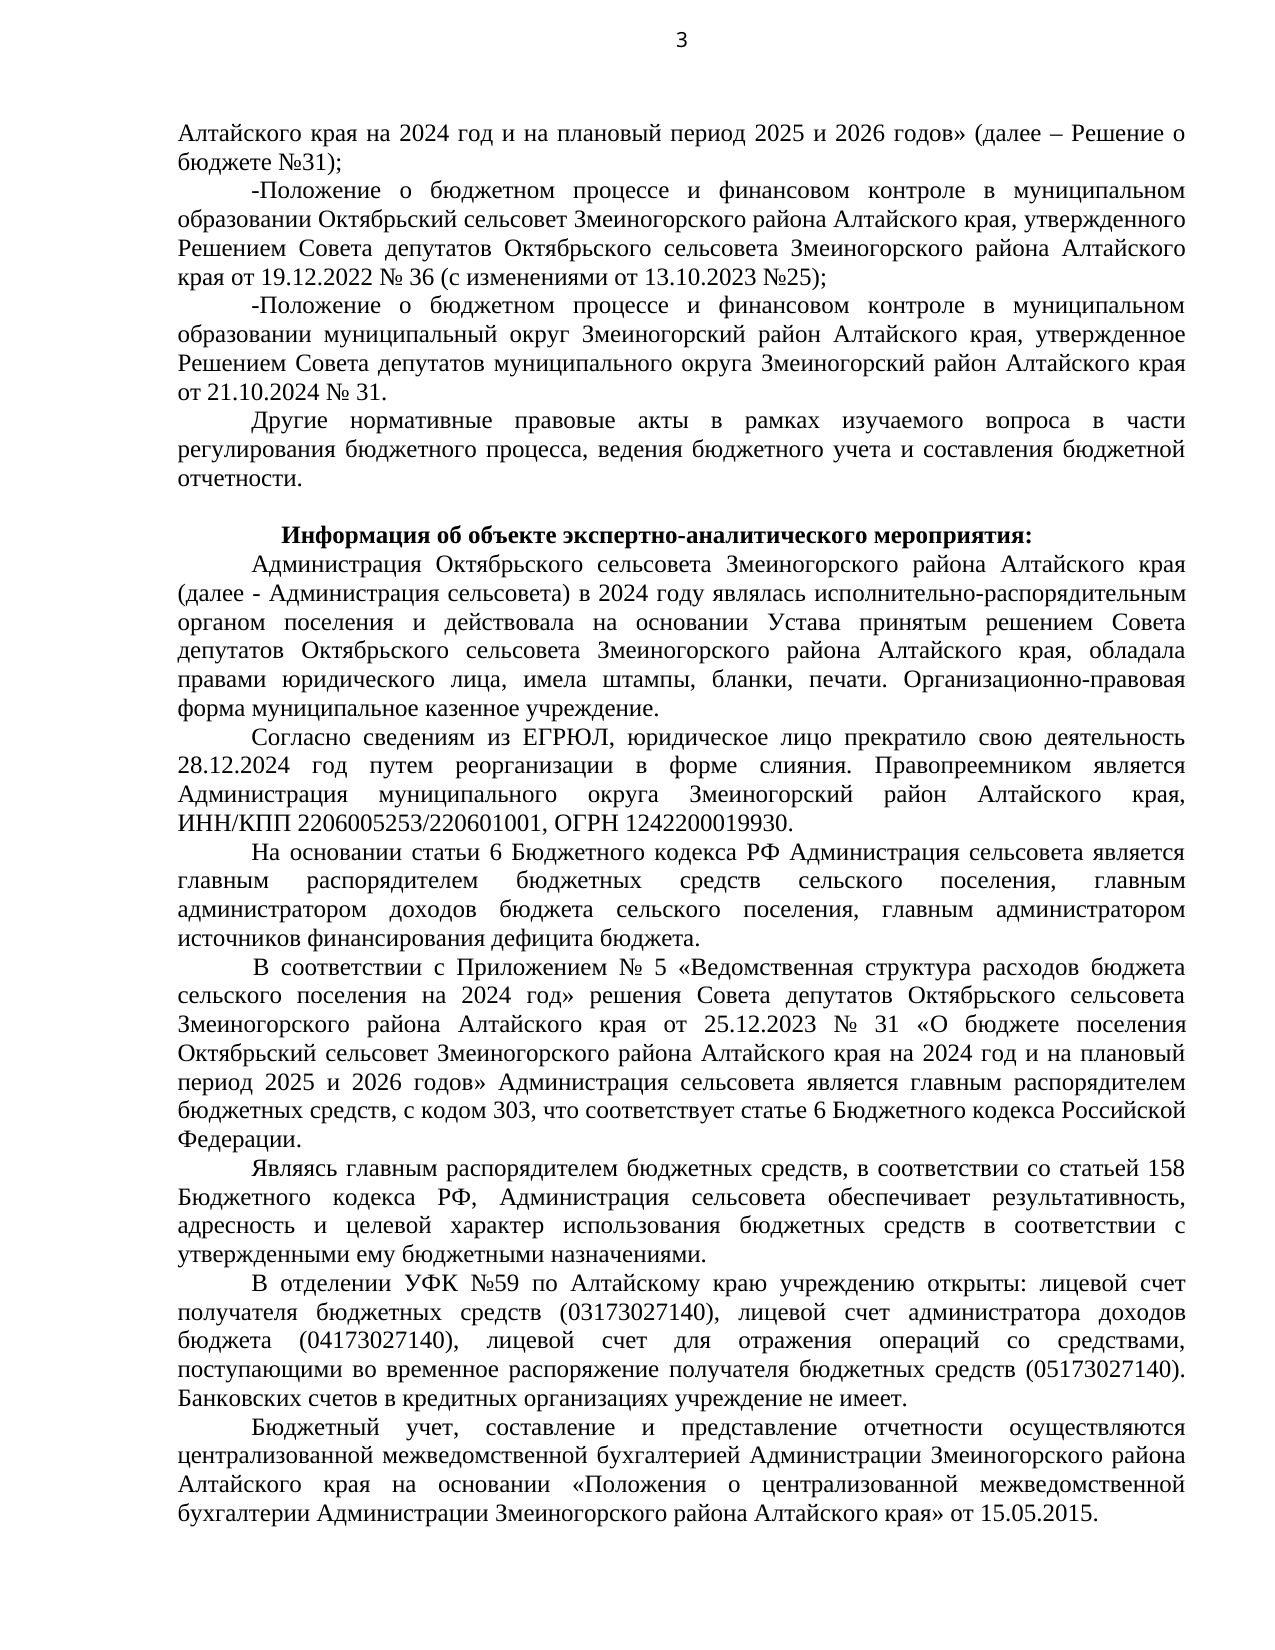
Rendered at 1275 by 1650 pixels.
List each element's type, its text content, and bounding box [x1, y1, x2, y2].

text Другие нормативные правовые акты в рамках изучаемого вопроса в части регулирования бюджетного процесса, ведения бюджетного учета и составления бюджетной отчетности. [177, 406, 1186, 492]
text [177, 118, 1186, 176]
text Бюджетный учет, составление и представление отчетности осуществляются централизованной межведомственной бухгалтерией Администрации Змеиногорского района Алтайского края на основании «Положения о централизованной межведомственной бухгалтерии Администрации Змеиногорского района Алтайского края» от 15.05.2015. [177, 1412, 1186, 1527]
text Администрация Октябрьского сельсовета Змеиногорского района Алтайского края (далее - Администрация сельсовета) в 2024 году являлась исполнительно-распорядительным органом поселения и действовала на основании Устава принятым решением Совета депутатов Октябрьского сельсовета Змеиногорского района Алтайского края, обладала правами юридического лица, имела штампы, бланки, печати. Организационно-правовая форма муниципальное казенное учреждение. [177, 549, 1186, 722]
text В отделении УФК №59 по Алтайскому краю учреждению открыты: лицевой счет получателя бюджетных средств (03173027140), лицевой счет администратора доходов бюджета (04173027140), лицевой счет для отражения операций со средствами, поступающими во временное распоряжение получателя бюджетных средств (05173027140). Банковских счетов в кредитных организациях учреждение не имеет. [177, 1268, 1186, 1412]
text Являясь главным распорядителем бюджетных средств, в соответствии со статьей 158 Бюджетного кодекса РФ, Администрация сельсовета обеспечивает результативность, адресность и целевой характер использования бюджетных средств в соответствии с утвержденными ему бюджетными назначениями. [177, 1153, 1186, 1268]
text Информация об объекте экспертно-аналитического мероприятия: [177, 521, 1063, 549]
text Согласно сведениям из ЕГРЮЛ, юридическое лицо прекратило свою деятельность 28.12.2024 год путем реорганизации в форме слияния. Правопреемником является Администрация муниципального округа Змеиногорский район Алтайского края, ИНН/КПП 2206005253/220601001, ОГРН 1242200019930. [177, 722, 1186, 837]
text На основании статьи 6 Бюджетного кодекса РФ Администрация сельсовета является главным распорядителем бюджетных средств сельского поселения, главным администратором доходов бюджета сельского поселения, главным администратором источников финансирования дефицита бюджета. [177, 837, 1186, 952]
text В соответствии с Приложением № 5 «Ведомственная структура расходов бюджета сельского поселения на 2024 год» решения Совета депутатов Октябрьского сельсовета Змеиногорского района Алтайского края от 25.12.2023 № 31 «О бюджете поселения Октябрьский сельсовет Змеиногорского района Алтайского края на 2024 год и на плановый период 2025 и 2026 годов» Администрация сельсовета является главным распорядителем бюджетных средств, с кодом 303, что соответствует статье 6 Бюджетного кодекса Российской Федерации. [177, 952, 1186, 1153]
text -Положение о бюджетном процессе и финансовом контроле в муниципальном образовании Октябрьский сельсовет Змеиногорского района Алтайского края, утвержденного Решением Совета депутатов Октябрьского сельсовета Змеиногорского района Алтайского края от 19.12.2022 № 36 (с изменениями от 13.10.2023 №25); [177, 176, 1186, 291]
text -Положение о бюджетном процессе и финансовом контроле в муниципальном образовании муниципальный округ Змеиногорский район Алтайского края, утвержденное Решением Совета депутатов муниципального округа Змеиногорский район Алтайского края от 21.10.2024 № 31. [177, 291, 1186, 406]
